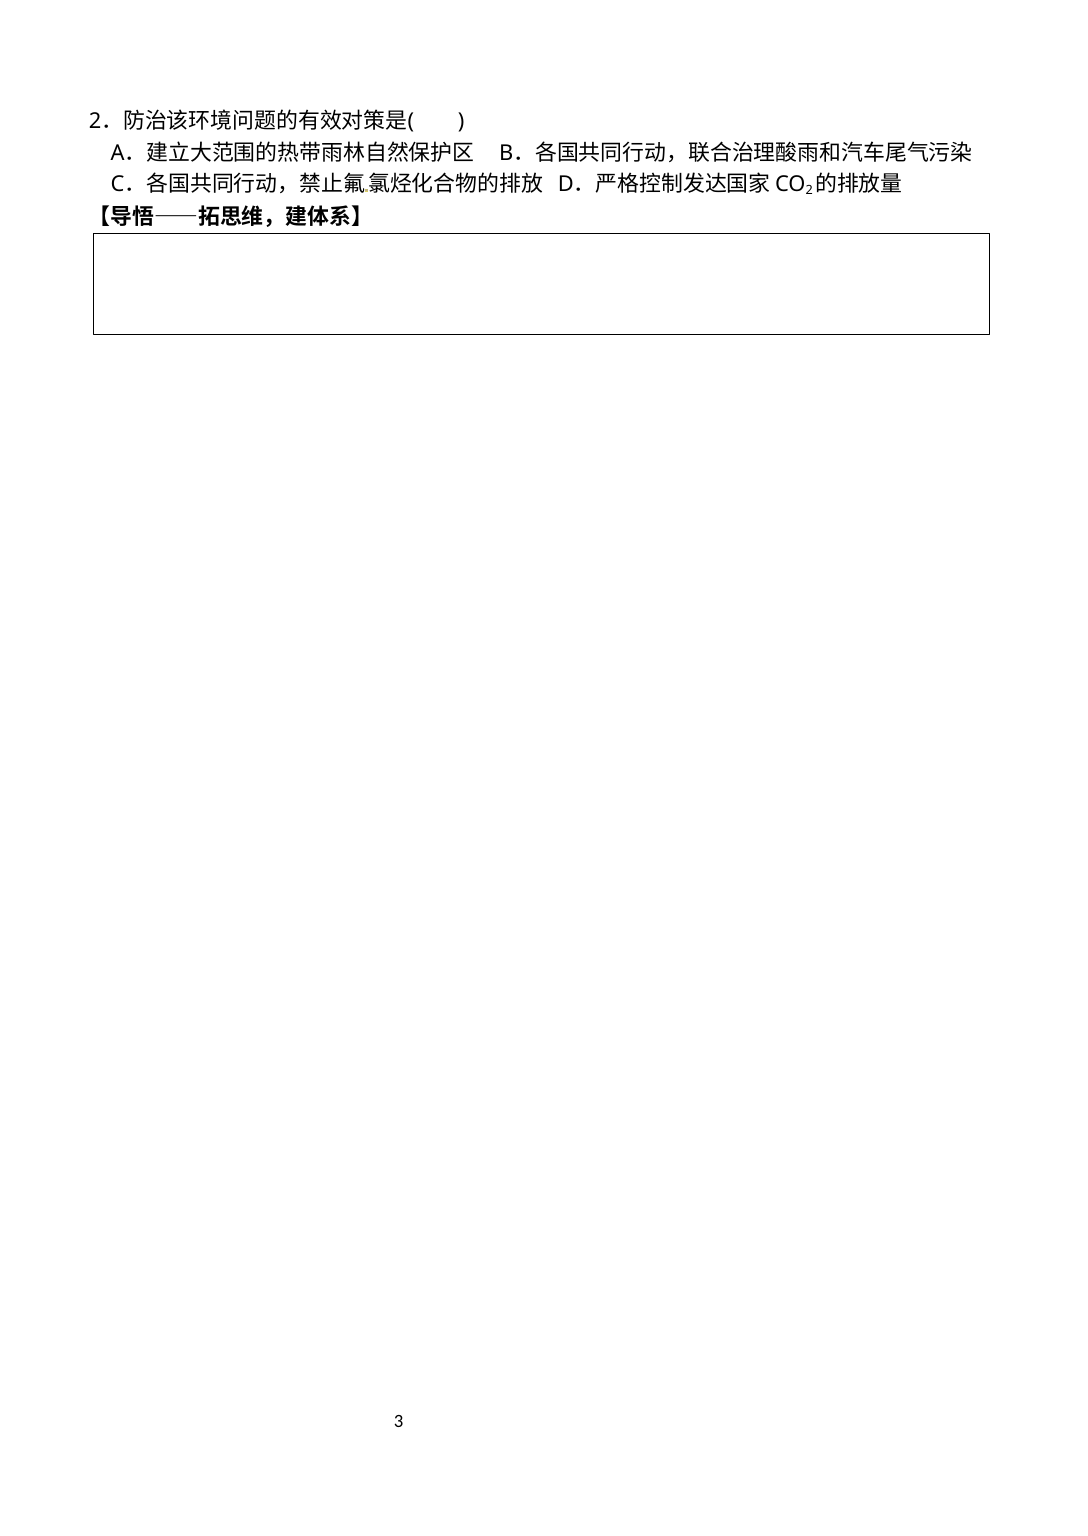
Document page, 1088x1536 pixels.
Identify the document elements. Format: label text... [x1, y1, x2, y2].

list 【导悟——拓思维，建体系】 [88, 198, 999, 231]
text A．建立大范围的热带雨林自然保护区 B．各国共同行动，联合治理酸雨和汽车尾气污染 [88, 135, 999, 166]
text 2．防治该环境问题的有效对策是( ) [88, 103, 999, 135]
text C．各国共同行动，禁止氟氯烃化合物的排放 D．严格控制发达国家CO2的排放量 [88, 166, 999, 198]
